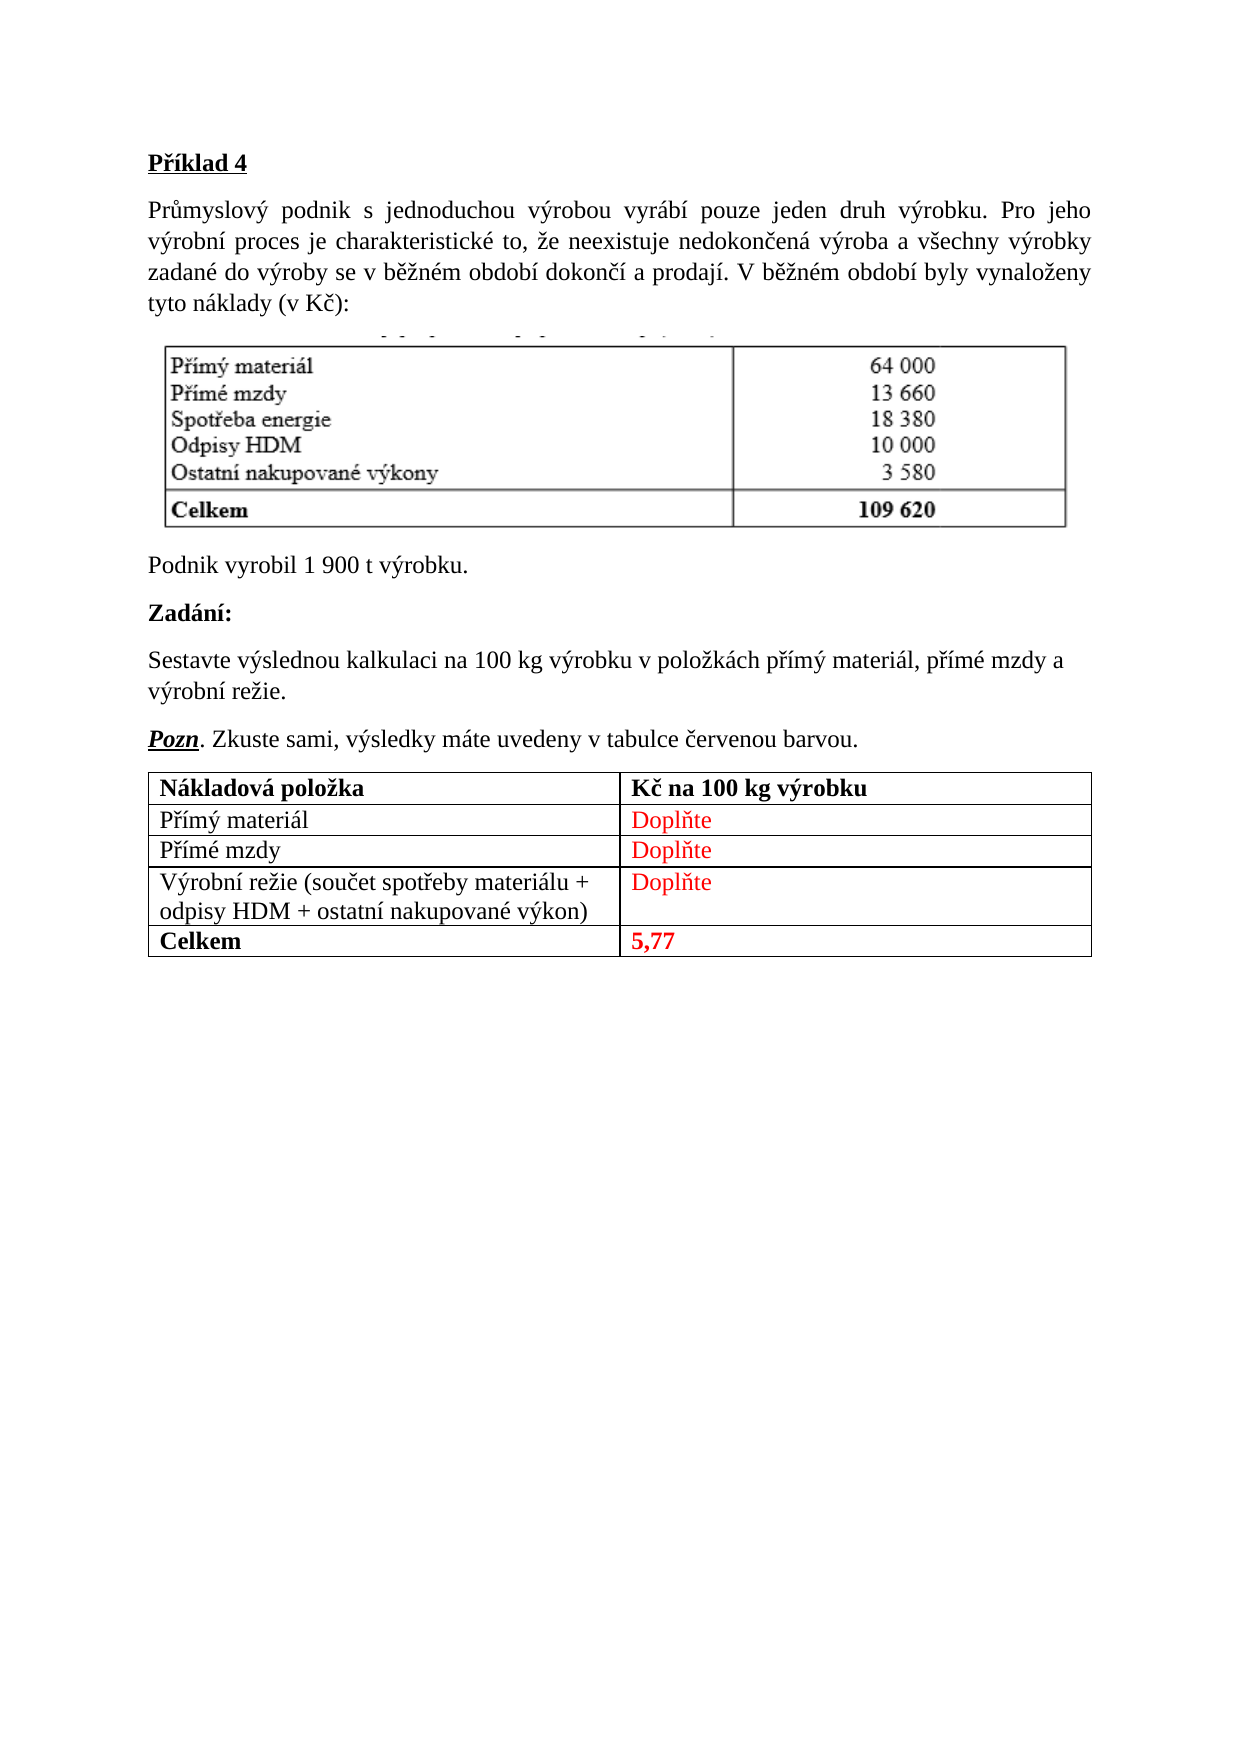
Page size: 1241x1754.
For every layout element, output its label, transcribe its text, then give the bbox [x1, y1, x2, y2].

table_cell Přímé mzdy [149, 836, 619, 866]
table_cell Doplňte [621, 868, 1091, 925]
text Zadání: [148, 598, 1093, 626]
table_cell Doplňte [621, 805, 1091, 834]
text Příklad 4 [148, 148, 1093, 176]
table_header Nákladová položka [149, 773, 619, 804]
table_cell Celkem [149, 926, 619, 956]
table_cell Přímý materiál [149, 805, 619, 834]
table_header Kč na 100 kg výrobku [621, 773, 1091, 804]
text Pozn. Zkuste sami, výsledky máte uvedeny v tabulce červenou barvou. [148, 724, 1093, 753]
table_cell 5,77 [621, 926, 1091, 956]
picture [147, 336, 1093, 532]
table_cell Výrobní režie (součet spotřeby materiálu + odpisy HDM + ostatní nakupované výkon) [149, 868, 619, 925]
text Průmyslový podnik s jednoduchou výrobou vyrábí pouze jeden druh výrobku. Pro jeho výrobní proces je charakteristické to, že neexistuje nedokončená výroba a všechny výrobky zadané do výroby se v běžném období dokončí a prodají. V běžném období byly vynaloženy tyto náklady (v Kč): [148, 195, 1093, 317]
text Podnik vyrobil 1 900 t výrobku. [148, 550, 1093, 579]
table_cell Doplňte [621, 836, 1091, 866]
text Sestavte výslednou kalkulaci na 100 kg výrobku v položkách přímý materiál, přímé mzdy a výrobní režie. [148, 645, 1093, 705]
